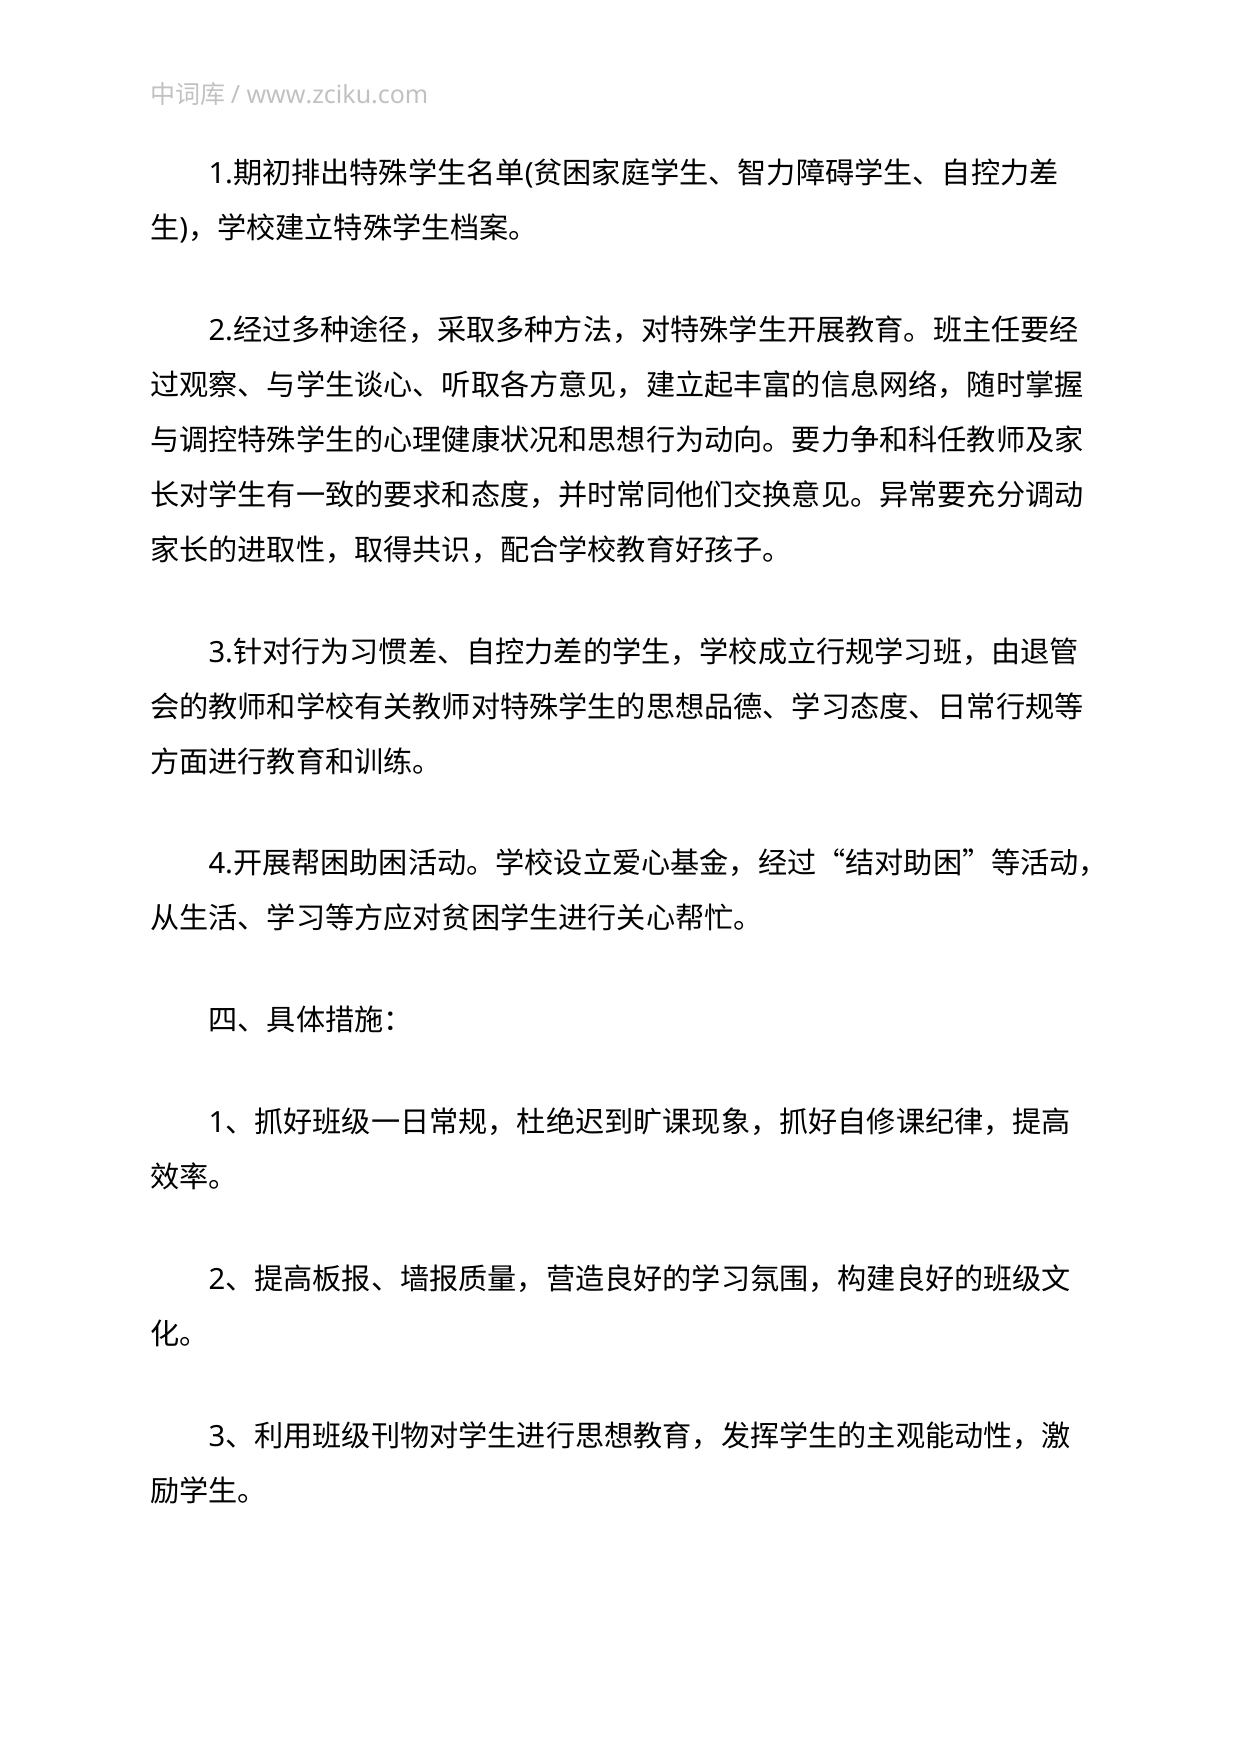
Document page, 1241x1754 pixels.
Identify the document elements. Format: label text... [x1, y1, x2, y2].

text 2.经过多种途径，采取多种方法，对特殊学生开展教育。班主任要经过观察、与学生谈心、听取各方意见，建立起丰富的信息网络，随时掌握与调控特殊学生的心理健康状况和思想行为动向。要力争和科任教师及家长对学生有一致的要求和态度，并时常同他们交换意见。异常要充分调动家长的进取性，取得共识，配合学校教育好孩子。 [150, 307, 1090, 569]
text 四、具体措施： [150, 997, 1090, 1039]
text 3.针对行为习惯差、自控力差的学生，学校成立行规学习班，由退管会的教师和学校有关教师对特殊学生的思想品德、学习态度、日常行规等方面进行教育和训练。 [150, 628, 1090, 781]
text 4.开展帮困助困活动。学校设立爱心基金，经过“结对助困”等活动，从生活、学习等方应对贫困学生进行关心帮忙。 [150, 840, 1090, 937]
text 3、利用班级刊物对学生进行思想教育，发挥学生的主观能动性，激励学生。 [150, 1412, 1090, 1509]
text 1.期初排出特殊学生名单(贫困家庭学生、智力障碍学生、自控力差生)，学校建立特殊学生档案。 [150, 150, 1090, 247]
text 1、抓好班级一日常规，杜绝迟到旷课现象，抓好自修课纪律，提高效率。 [150, 1099, 1090, 1196]
text 2、提高板报、墙报质量，营造良好的学习氛围，构建良好的班级文化。 [150, 1255, 1090, 1353]
